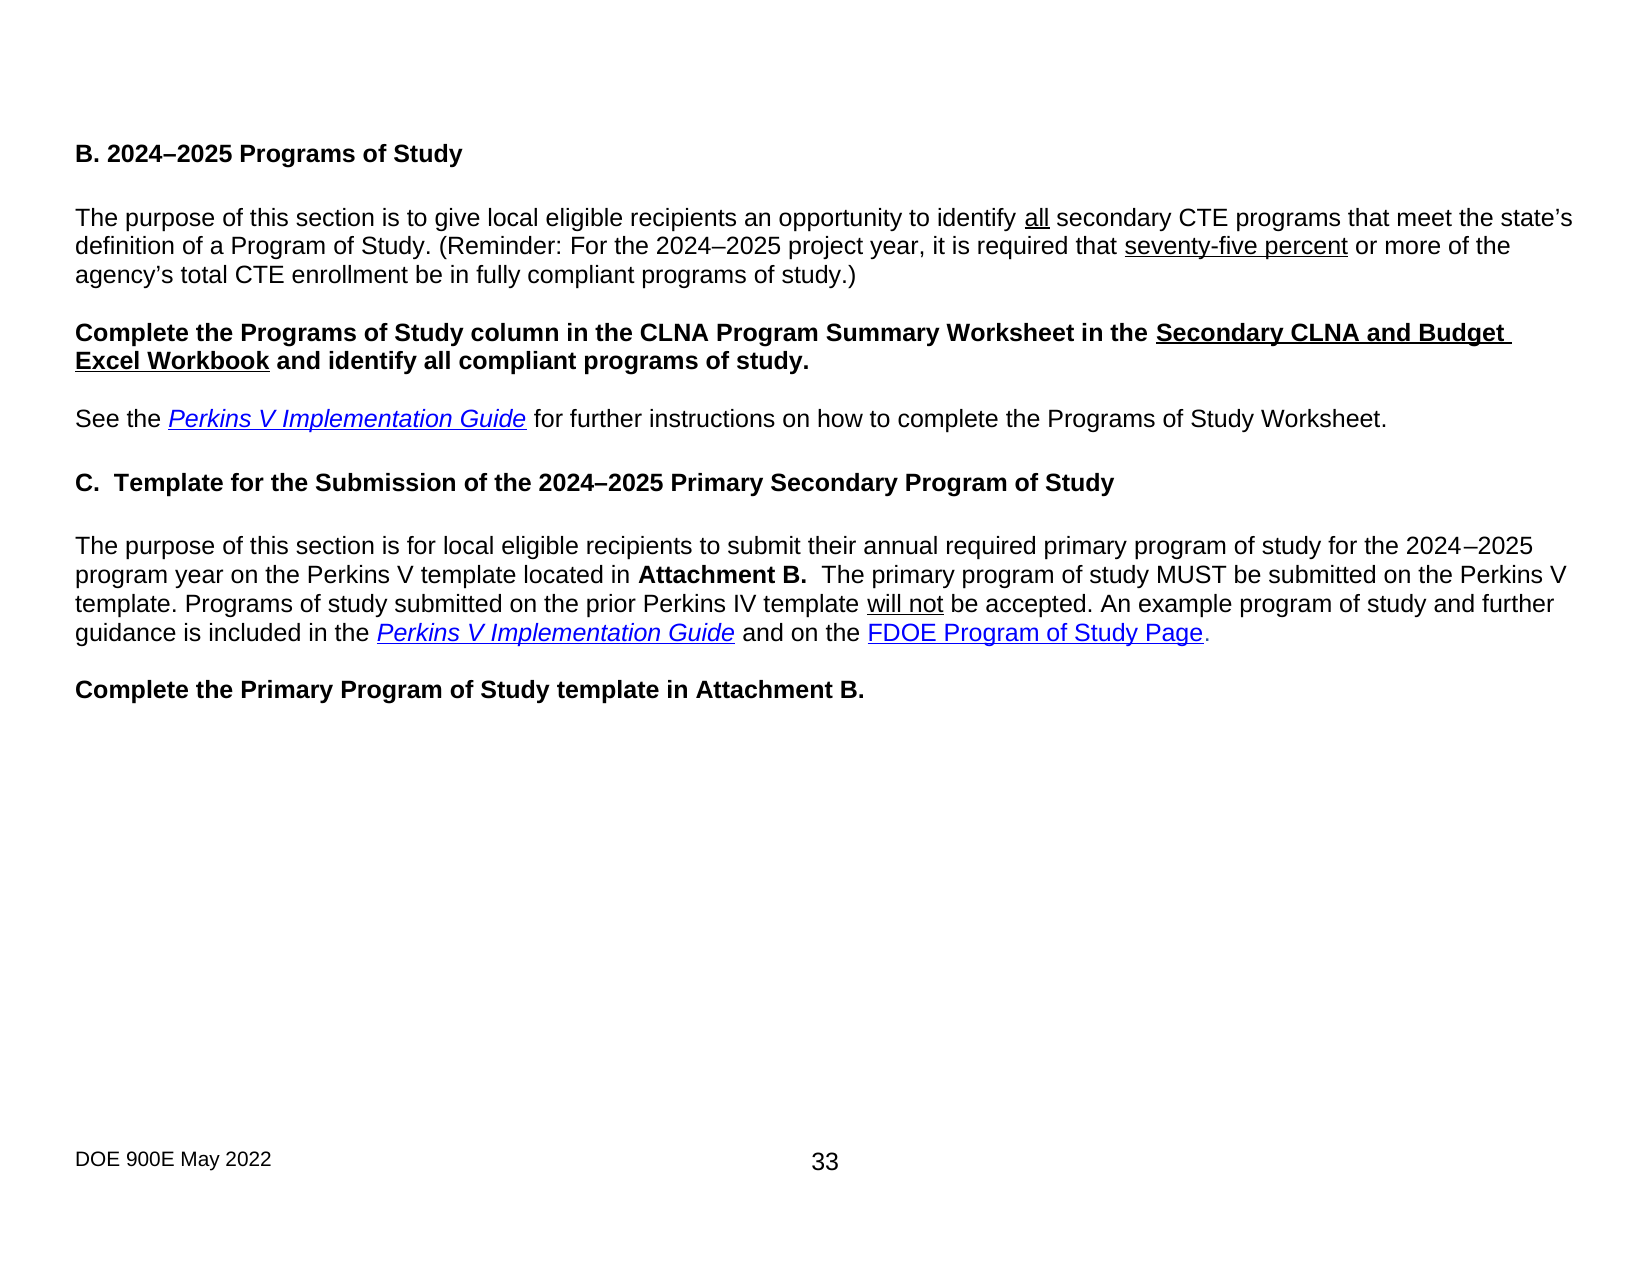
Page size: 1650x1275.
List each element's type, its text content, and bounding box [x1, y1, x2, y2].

text The purpose of this section is to give local eligible recipients an opportunity to identify all secondary CTE programs that meet the state’s definition of a Program of Study. (Reminder: For the 2024–2025 project year, it is required that seventy-five percent or more of the agency’s total CTE enrollment be in fully compliant programs of study.) [75, 202, 1575, 289]
text Complete the Programs of Study column in the CLNA Program Summary Worksheet in the Secondary CLNA and Budget Excel Workbook and identify all compliant programs of study. [75, 317, 1575, 375]
text Complete the Primary Program of Study template in Attachment B. [75, 675, 1575, 704]
subtitle C. Template for the Submission of the 2024–2025 Primary Secondary Program of Study [75, 439, 1575, 496]
text See the Perkins V Implementation Guide for further instructions on how to complete the Programs of Study Worksheet. [75, 404, 1575, 432]
text The purpose of this section is for local eligible recipients to submit their annual required primary program of study for the 2024–2025 program year on the Perkins V template located in Attachment B. The primary program of study MUST be submitted on the Perkins V template. Programs of study submitted on the prior Perkins IV template will not be accepted. An example program of study and further guidance is included in the Perkins V Implementation Guide and on the FDOE Program of Study Page. [75, 531, 1575, 646]
subtitle B. 2024–2025 Programs of Study [75, 139, 1575, 167]
